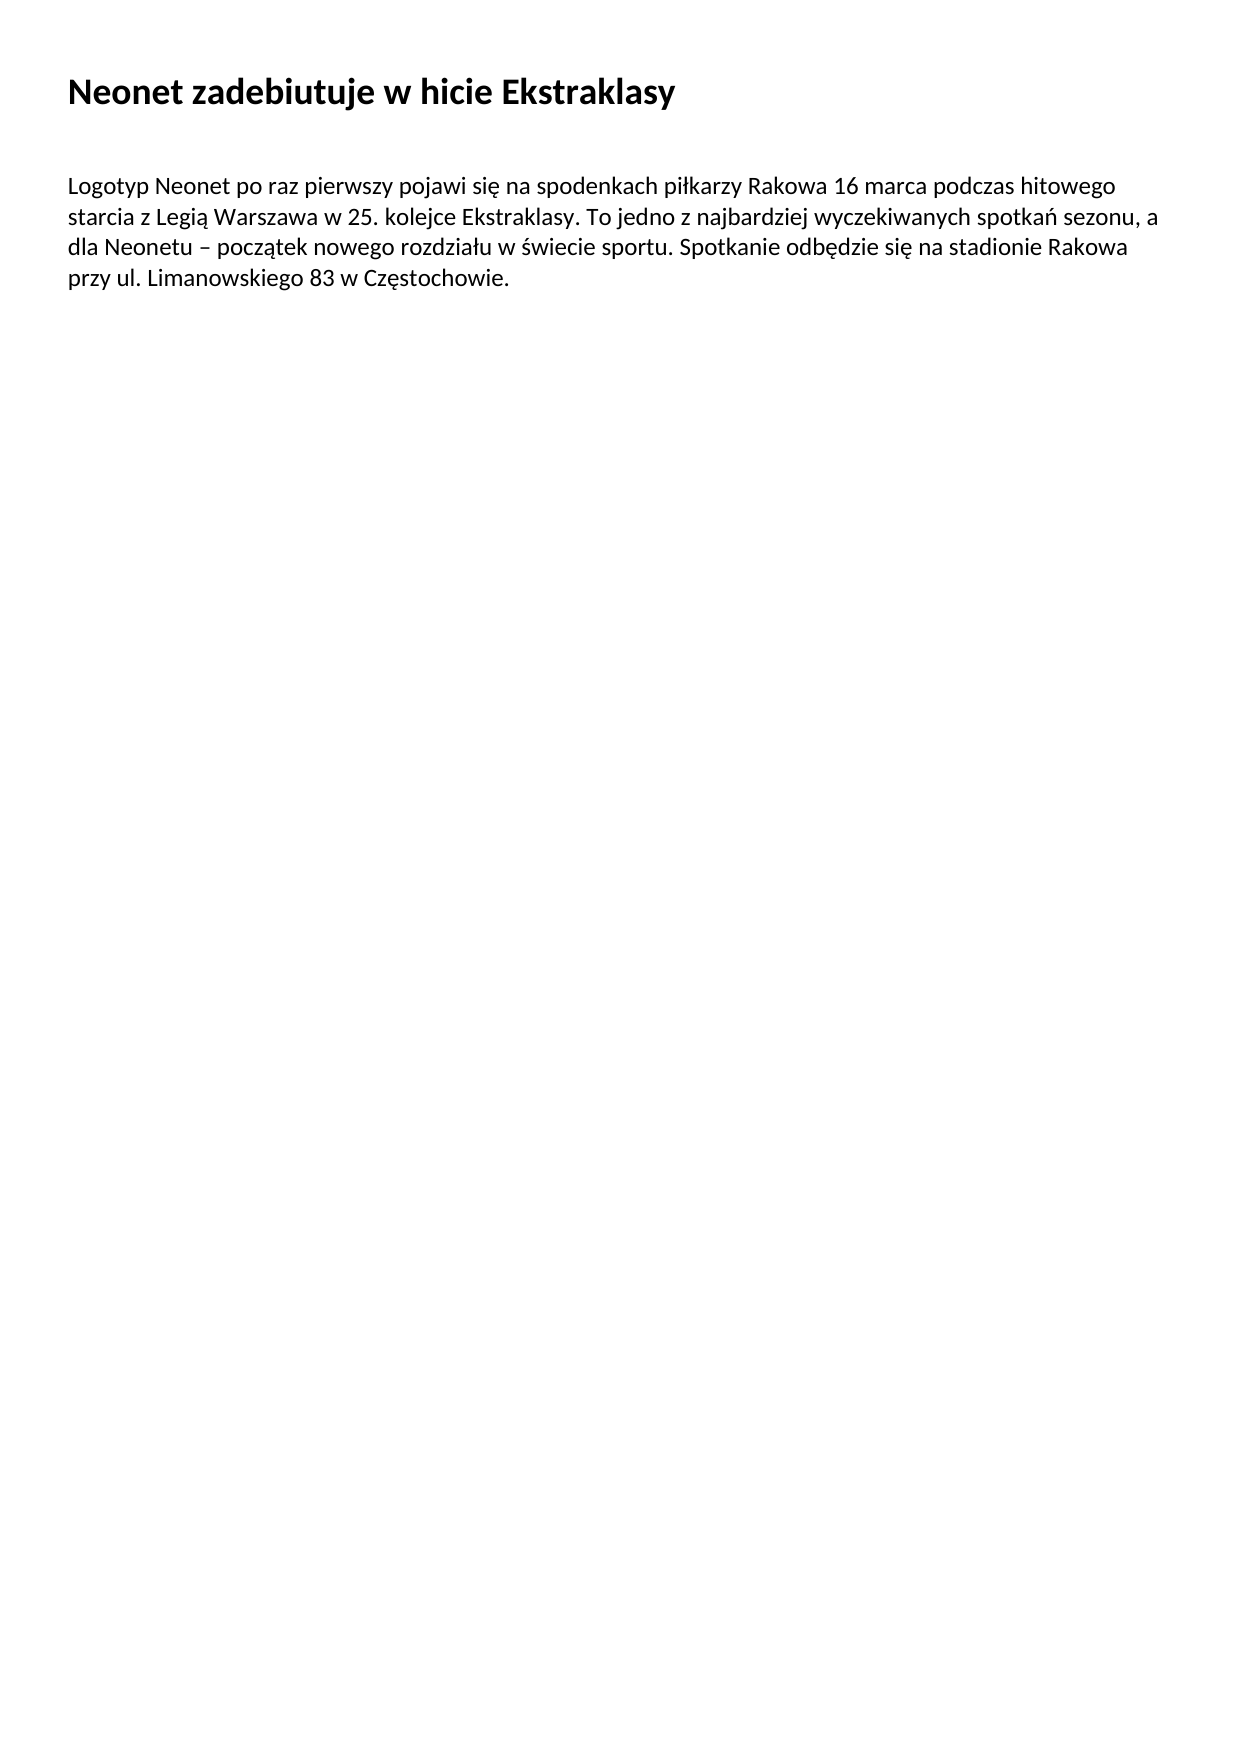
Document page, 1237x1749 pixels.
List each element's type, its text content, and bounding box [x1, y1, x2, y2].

text Logotyp Neonet po raz pierwszy pojawi się na spodenkach piłkarzy Rakowa 16 marca podczas hitowego starcia z Legią Warszawa w 25. kolejce Ekstraklasy. To jedno z najbardziej wyczekiwanych spotkań sezonu, a dla Neonetu – początek nowego rozdziału w świecie sportu. Spotkanie odbędzie się na stadionie Rakowa przy ul. Limanowskiego 83 w Częstochowie. [68, 170, 1169, 292]
text Neonet zadebiutuje w hicie Ekstraklasy [68, 68, 1169, 113]
